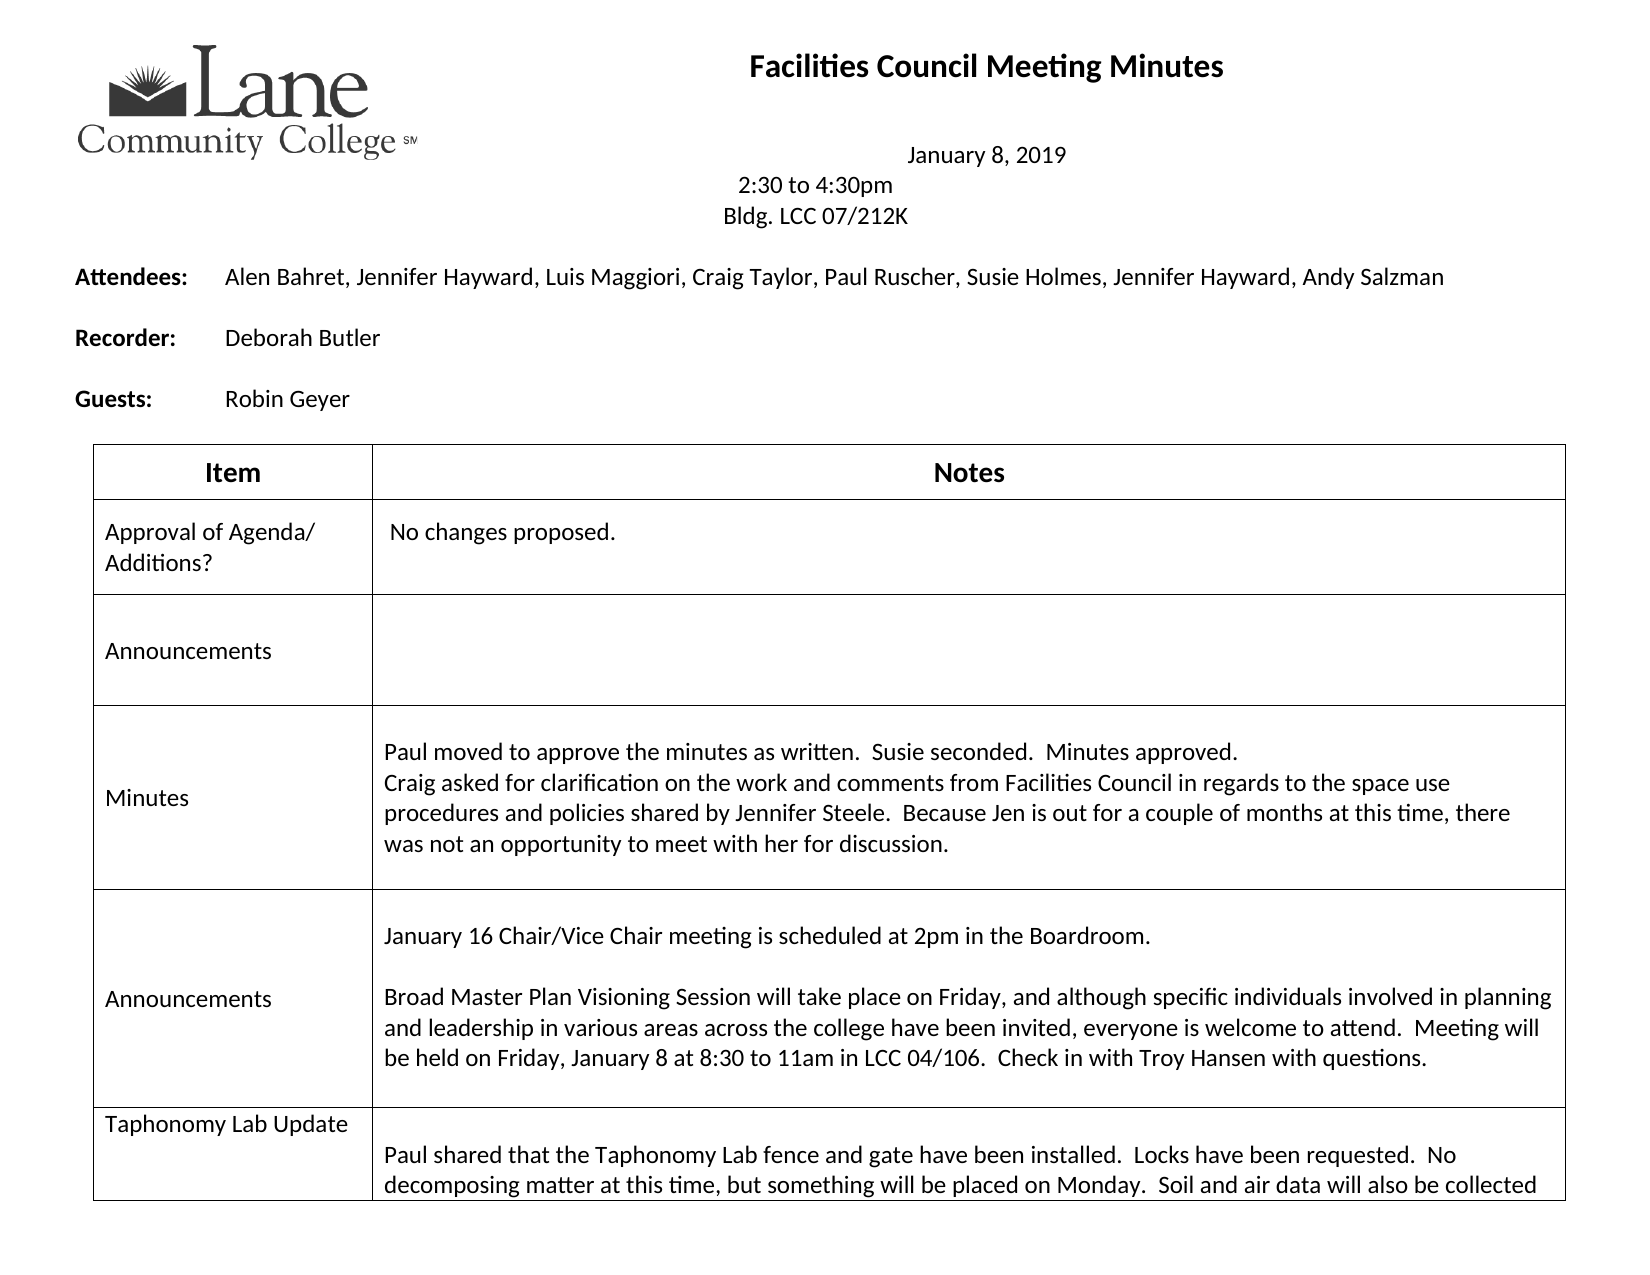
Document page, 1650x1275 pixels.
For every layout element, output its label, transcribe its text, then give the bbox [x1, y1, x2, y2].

picture [78, 45, 418, 160]
table_cell Announcements [94, 595, 372, 705]
text January 8, 2019 [75, 139, 1556, 170]
table_header Item [94, 445, 372, 498]
text Facilities Council Meeting Minutes [418, 45, 1556, 86]
table_cell [373, 595, 1565, 705]
table_cell January 16 Chair/Vice Chair meeting is scheduled at 2pm in the Boardroom. Broad Master Plan Visioning Session will take place on Friday, and although specific individuals involved in planning and leadership in various areas across the college have been invited, everyone is welcome to attend. Meeting will be held on Friday, January 8 at 8:30 to 11am in LCC 04/106. Check in with Troy Hansen with questions. [373, 890, 1565, 1107]
table_cell No changes proposed. [373, 500, 1565, 594]
text 2:30 to 4:30pm [75, 170, 1556, 200]
table_cell Approval of Agenda/ Additions? [94, 500, 372, 594]
text Recorder: Deborah Butler [75, 322, 1556, 353]
text Attendees: Alen Bahret, Jennifer Hayward, Luis Maggiori, Craig Taylor, Paul Ruscher, Susie Holmes, Jennifer Hayward, Andy Salzman [75, 261, 1556, 292]
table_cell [373, 1108, 1565, 1200]
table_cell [94, 1108, 372, 1200]
text Bldg. LCC 07/212K [75, 200, 1556, 231]
table_cell Announcements [94, 890, 372, 1107]
table_cell Minutes [94, 706, 372, 889]
table_cell Paul moved to approve the minutes as written. Susie seconded. Minutes approved. Craig asked for clarification on the work and comments from Facilities Council in regards to the space use procedures and policies shared by Jennifer Steele. Because Jen is out for a couple of months at this time, there was not an opportunity to meet with her for discussion. [373, 706, 1565, 889]
table_header Notes [373, 445, 1565, 498]
text Guests: Robin Geyer [75, 383, 1556, 414]
